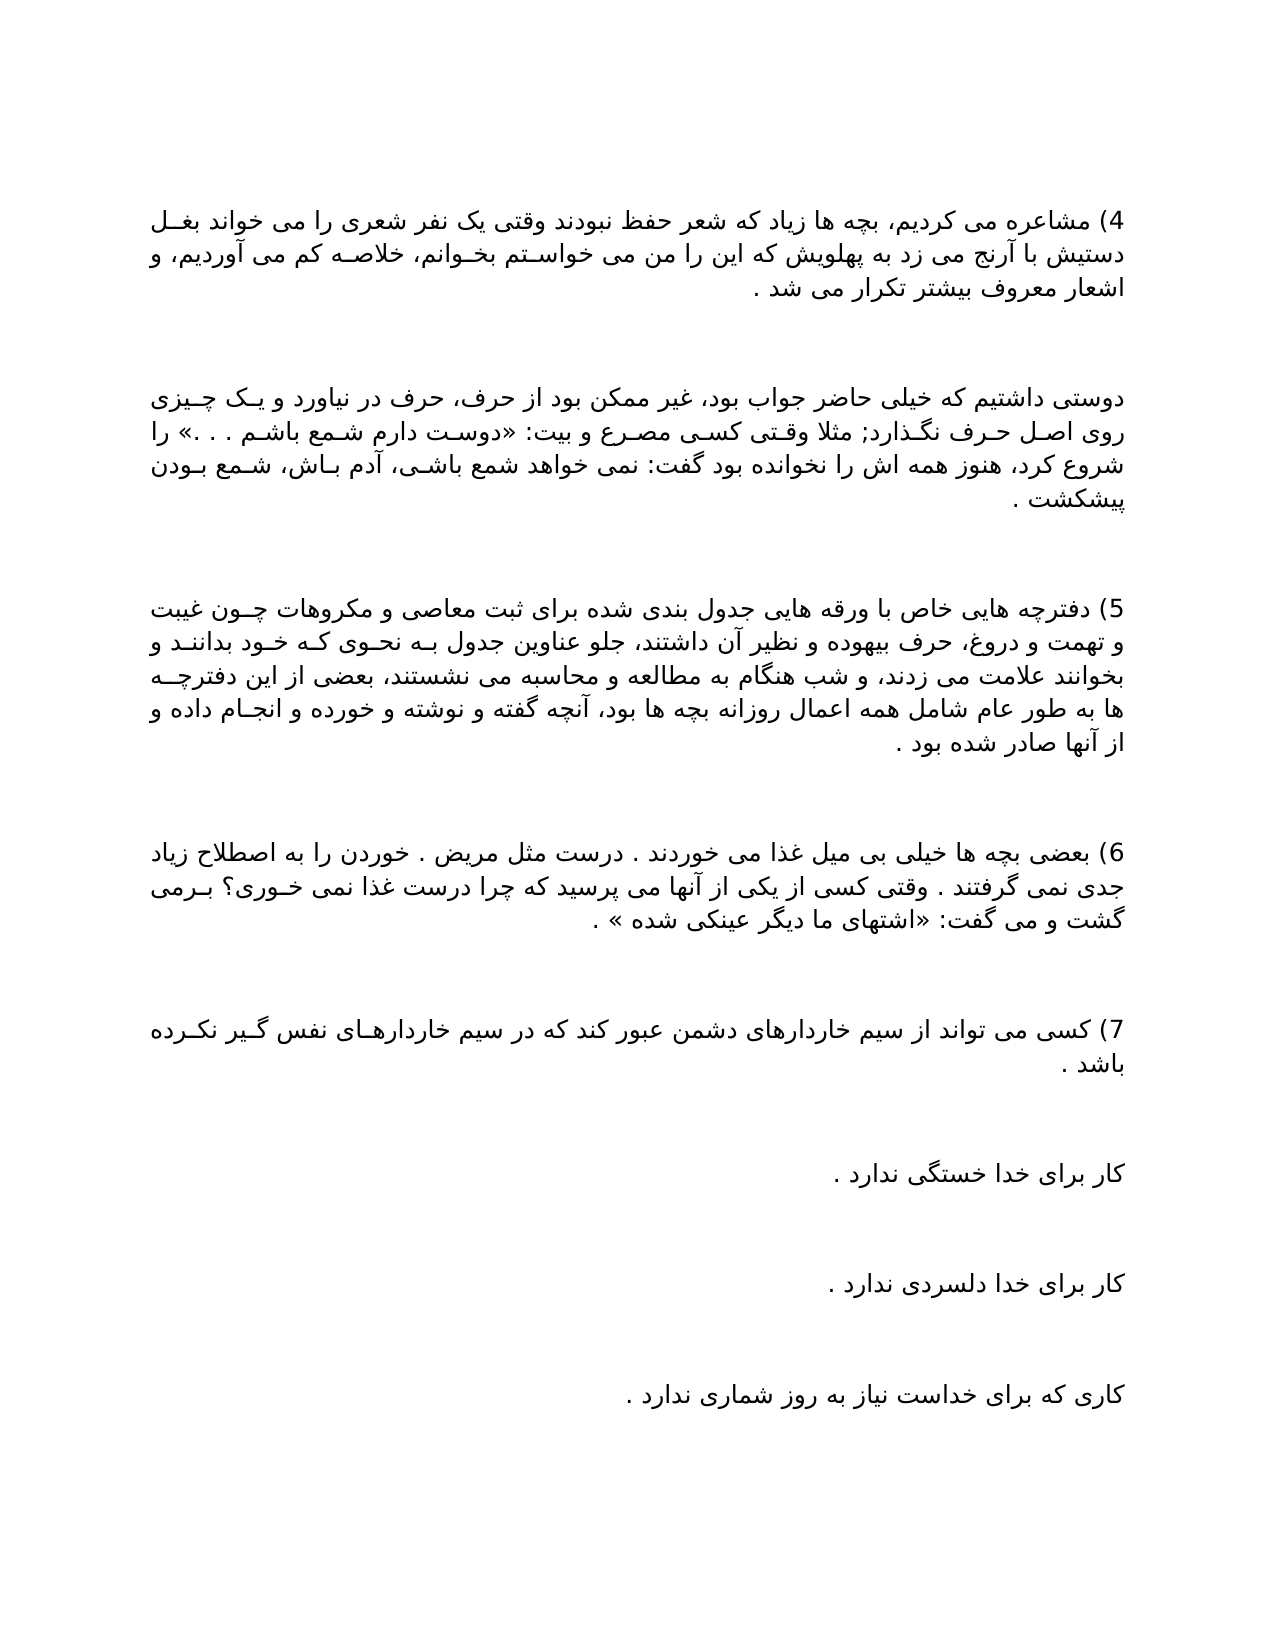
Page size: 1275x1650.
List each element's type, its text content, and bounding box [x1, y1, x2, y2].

text 5) دفترچه هایی خاص با ورقه هایی جدول بندی شده برای ثبت معاصی و مکروهات چون غیبت و تهمت و دروغ، حرف بیهوده و نظیر آن داشتند، جلو عناوین جدول به نحوی که خود بدانند و بخوانند علامت می زدند، و شب هنگام به مطالعه و محاسبه می نشستند، بعضی از این دفترچه ها به طور عام شامل همه اعمال روزانه بچه ها بود، آنچه گفته و نوشته و خورده و انجام داده و از آنها صادر شده بود . [150, 594, 1125, 757]
text کار برای خدا دلسردی ندارد . [150, 1269, 1125, 1299]
text 6) بعضی بچه ها خیلی بی میل غذا می خوردند . درست مثل مریض . خوردن را به اصطلاح زیاد جدی نمی گرفتند . وقتی کسی از یکی از آنها می پرسید که چرا درست غذا نمی خوری؟ برمی گشت و می گفت: «اشتهای ما دیگر عینکی شده » . [150, 838, 1125, 934]
text کار برای خدا خستگی ندارد . [150, 1159, 1125, 1188]
text دوستی داشتیم که خیلی حاضر جواب بود، غیر ممکن بود از حرف، حرف در نیاورد و یک چیزی روی اصل حرف نگذارد; مثلا وقتی کسی مصرع و بیت: «دوست دارم شمع باشم . . .» را شروع کرد، هنوز همه اش را نخوانده بود گفت: نمی خواهد شمع باشی، آدم باش، شمع بودن پیشکشت . [150, 383, 1125, 513]
text 4) مشاعره می کردیم، بچه ها زیاد که شعر حفظ نبودند وقتی یک نفر شعری را می خواند بغل دستیش با آرنج می زد به پهلویش که این را من می خواستم بخوانم، خلاصه کم می آوردیم، و اشعار معروف بیشتر تکرار می شد . [150, 206, 1125, 302]
text کاری که برای خداست نیاز به روز شماری ندارد . [150, 1380, 1125, 1409]
text 7) کسی می تواند از سیم خاردارهای دشمن عبور کند که در سیم خاردارهای نفس گیر نکرده باشد . [150, 1016, 1125, 1078]
